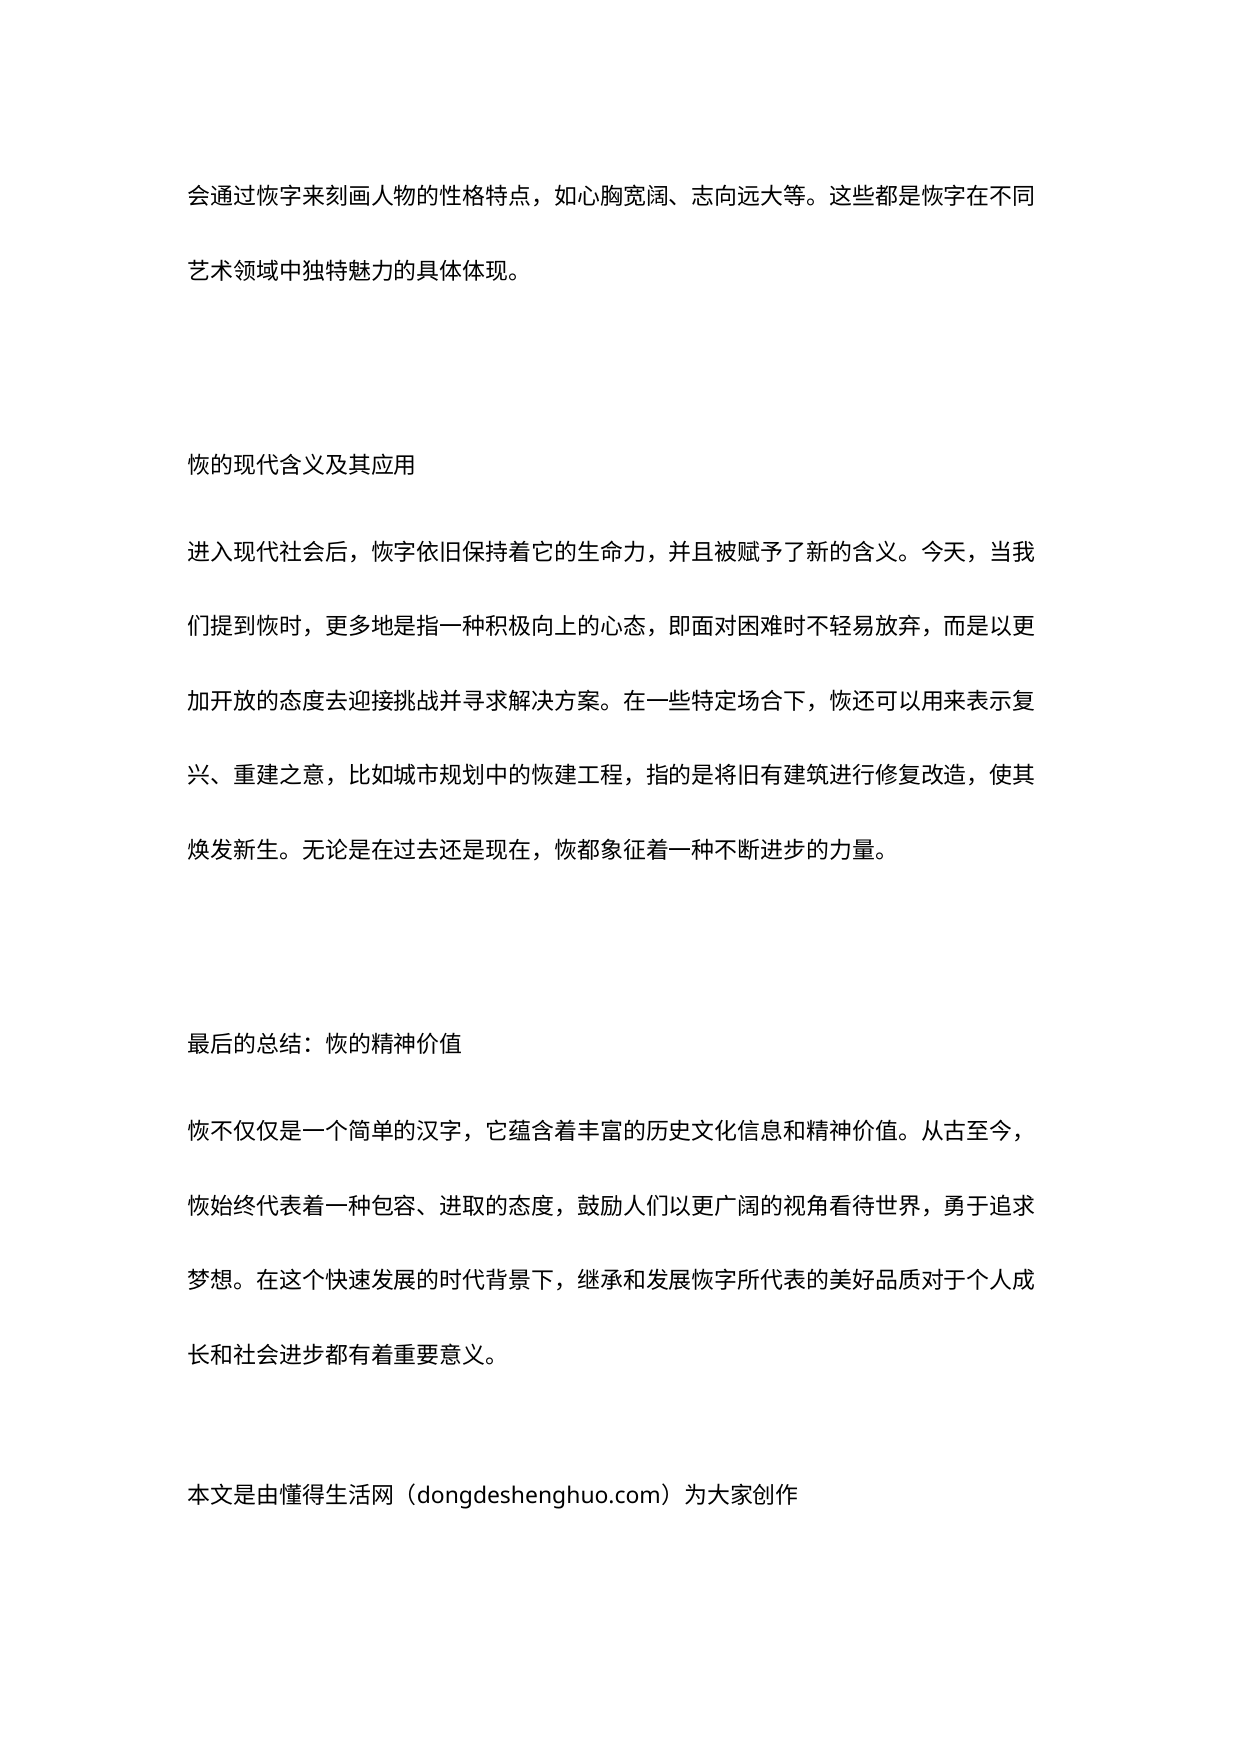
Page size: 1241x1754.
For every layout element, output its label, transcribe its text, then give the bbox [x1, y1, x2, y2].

text 恢不仅仅是一个简单的汉字，它蕴含着丰富的历史文化信息和精神价值。从古至今，恢始终代表着一种包容、进取的态度，鼓励人们以更广阔的视角看待世界，勇于追求梦想。在这个快速发展的时代背景下，继承和发展恢字所代表的美好品质对于个人成长和社会进步都有着重要意义。 [187, 1097, 1053, 1386]
text 本文是由懂得生活网（dongdeshenghuo.com）为大家创作 [187, 1462, 1053, 1527]
text 恢的现代含义及其应用 [187, 431, 1053, 496]
text 最后的总结：恢的精神价值 [187, 1011, 1053, 1076]
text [187, 162, 1053, 302]
text 进入现代社会后，恢字依旧保持着它的生命力，并且被赋予了新的含义。今天，当我们提到恢时，更多地是指一种积极向上的心态，即面对困难时不轻易放弃，而是以更加开放的态度去迎接挑战并寻求解决方案。在一些特定场合下，恢还可以用来表示复兴、重建之意，比如城市规划中的恢建工程，指的是将旧有建筑进行修复改造，使其焕发新生。无论是在过去还是现在，恢都象征着一种不断进步的力量。 [187, 517, 1053, 881]
